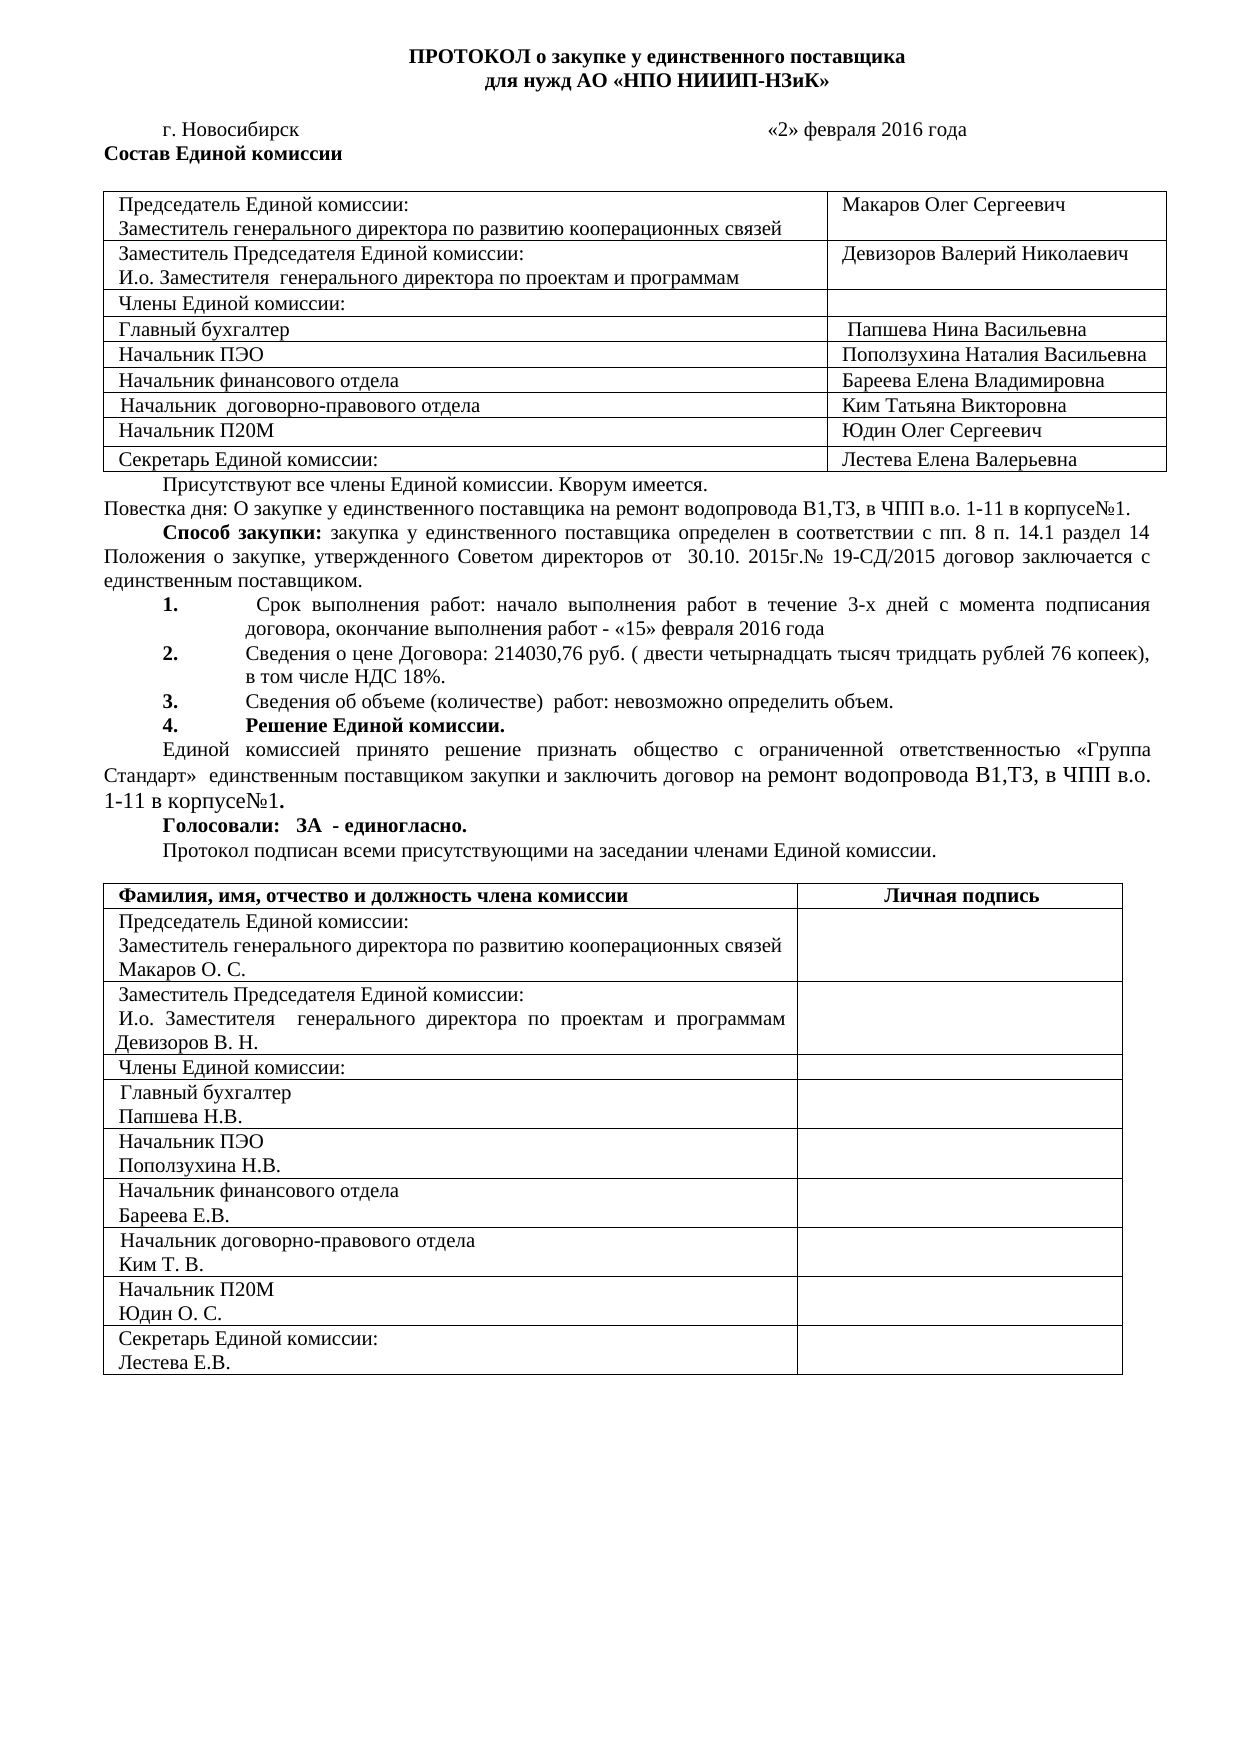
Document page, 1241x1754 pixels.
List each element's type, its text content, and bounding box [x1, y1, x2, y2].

text ПРОТОКОЛ о закупке у единственного поставщика [103, 44, 1152, 68]
text Единой комиссией принято решение признать общество с ограниченной ответственностью «Группа Стандарт» единственным поставщиком закупки и заключить договор на ремонт водопровода В1,ТЗ, в ЧПП в.о. 1-11 в корпусе№1. [103, 737, 1152, 813]
table_cell Главный бухгалтер [104, 317, 827, 341]
text г. Новосибирск «2» февраля 2016 года [103, 117, 1152, 141]
text Голосовали: ЗА - единогласно. [103, 813, 1152, 837]
table_cell Члены Единой комиссии: [104, 1055, 797, 1079]
table_cell [798, 909, 1122, 981]
table_cell [798, 1277, 1122, 1325]
table_cell [798, 1055, 1122, 1079]
table_cell Начальник П20М [104, 418, 827, 446]
list Сведения об объеме (количестве) работ: невозможно определить объем. [162, 688, 1152, 713]
table_cell [798, 1129, 1122, 1177]
text для нужд АО «НПО НИИИП-НЗиК» [103, 68, 1152, 92]
table_cell Начальник договорно-правового отдела Ким Т. В. [104, 1228, 797, 1276]
table_cell Начальник финансового отдела Бареева Е.В. [104, 1179, 797, 1227]
table_cell [828, 290, 1166, 316]
table_cell Юдин Олег Сергеевич [828, 418, 1166, 446]
table_cell Начальник договорно-правового отдела [104, 393, 827, 417]
list Сведения о цене Договора: 214030,76 руб. ( двести четырнадцать тысяч тридцать рублей 76 копеек), в том числе НДС 18%. [162, 640, 1152, 688]
text Протокол подписан всеми присутствующими на заседании членами Единой комиссии. [103, 837, 1152, 862]
table_cell Начальник П20М Юдин О. С. [104, 1277, 797, 1325]
text Повестка дня: О закупке у единственного поставщика на ремонт водопровода В1,ТЗ, в ЧПП в.о. 1-11 в корпусе№1. [103, 496, 1152, 520]
table_cell [798, 1080, 1122, 1128]
table_cell Девизоров Валерий Николаевич [828, 241, 1166, 289]
table_header Председатель Единой комиссии: Заместитель генерального директора по развитию кооперационных связей [104, 192, 827, 240]
table_cell Начальник ПЭО Поползухина Н.В. [104, 1129, 797, 1177]
table_cell Заместитель Председателя Единой комиссии: И.о. Заместителя генерального директора по проектам и программам [104, 241, 827, 289]
list Решение Единой комиссии. [162, 713, 1152, 737]
table_cell Члены Единой комиссии: [104, 290, 827, 316]
text Способ закупки: закупка у единственного поставщика определен в соответствии с пп. 8 п. 14.1 раздел 14 Положения о закупке, утвержденного Советом директоров от 30.10. 2015г.№ 19-СД/2015 договор заключается с единственным поставщиком. [103, 520, 1152, 592]
table_cell Главный бухгалтер Папшева Н.В. [104, 1080, 797, 1128]
text Присутствуют все члены Единой комиссии. Кворум имеется. [103, 472, 1152, 496]
text Состав Единой комиссии [103, 141, 1152, 165]
table_cell [798, 1326, 1122, 1374]
table_header Личная подпись [798, 884, 1122, 907]
table_cell Бареева Елена Владимировна [828, 368, 1166, 392]
table_cell Ким Татьяна Викторовна [828, 393, 1166, 417]
table_header Макаров Олег Сергеевич [828, 192, 1166, 240]
table_cell Заместитель Председателя Единой комиссии: И.о. Заместителя генерального директора по проектам и программам Девизоров В. Н. [104, 982, 797, 1054]
table_cell [798, 1228, 1122, 1276]
table_cell Папшева Нина Васильевна [828, 317, 1166, 341]
table_cell [798, 982, 1122, 1054]
table_cell Секретарь Единой комиссии: [104, 447, 827, 471]
list Срок выполнения работ: начало выполнения работ в течение 3-х дней с момента подписания договора, окончание выполнения работ - «15» февраля 2016 года [162, 592, 1152, 640]
table_cell Лестева Елена Валерьевна [828, 447, 1166, 471]
table_header Фамилия, имя, отчество и должность члена комиссии [104, 884, 797, 907]
table_cell Начальник финансового отдела [104, 368, 827, 392]
table_cell Начальник ПЭО [104, 342, 827, 367]
table_cell Председатель Единой комиссии: Заместитель генерального директора по развитию кооперационных связей Макаров О. С. [104, 909, 797, 981]
table_cell Секретарь Единой комиссии: Лестева Е.В. [104, 1326, 797, 1374]
table_cell Поползухина Наталия Васильевна [828, 342, 1166, 367]
table_cell [798, 1179, 1122, 1227]
